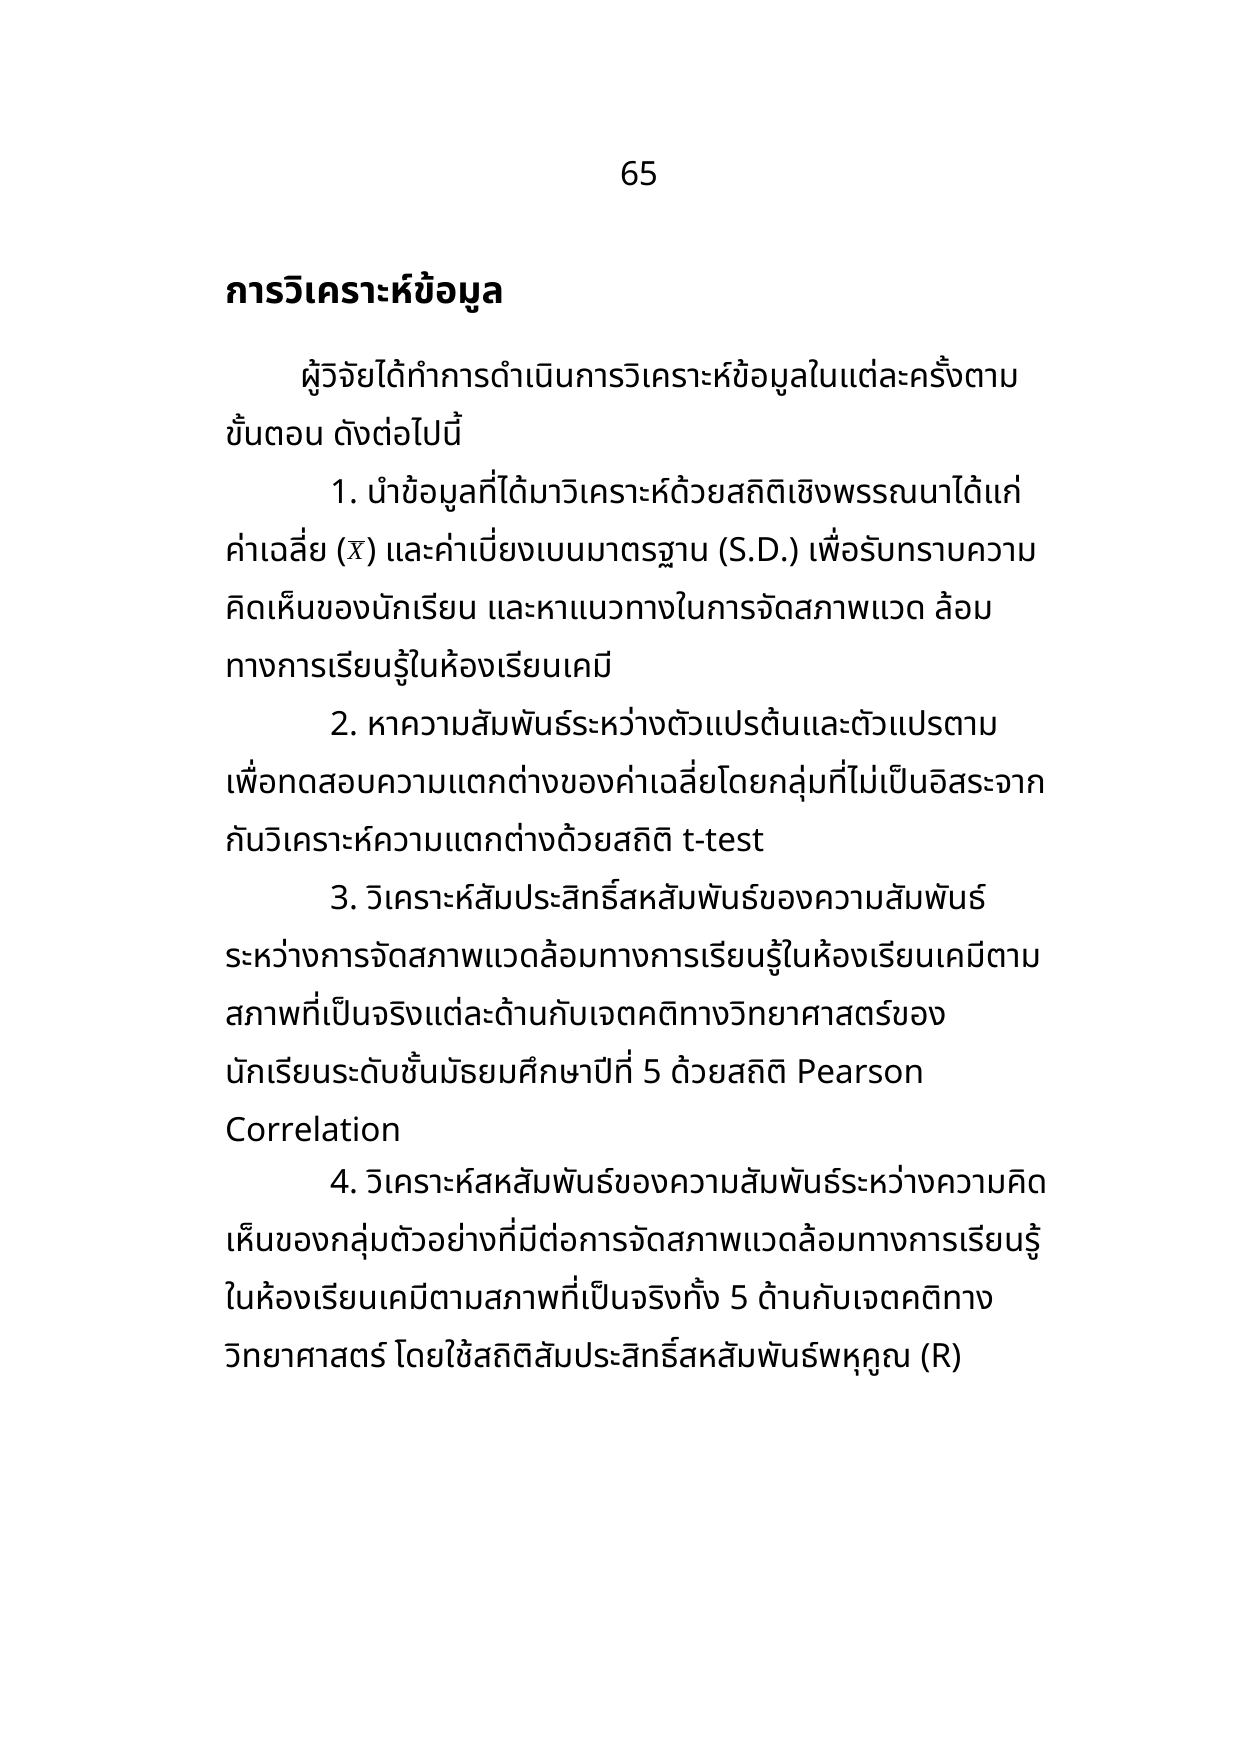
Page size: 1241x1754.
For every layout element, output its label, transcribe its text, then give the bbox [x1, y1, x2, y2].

text การวิเคราะห์ข้อมูล [225, 264, 1053, 321]
text ผู้วิจัยได้ทำการดำเนินการวิเคราะห์ข้อมูลในแต่ละครั้งตามขั้นตอน ดังต่อไปนี้ [225, 352, 1053, 460]
text 1. นำข้อมูลที่ได้มาวิเคราะห์ด้วยสถิติเชิงพรรณนาได้แก่ ค่าเฉลี่ย () และค่าเบี่ยงเบนมาตรฐาน (S.D.) เพื่อรับทราบความคิดเห็นของนักเรียน และหาแนวทางในการจัดสภาพแวด ล้อมทางการเรียนรู้ในห้องเรียนเคมี [225, 468, 1053, 692]
text 3. วิเคราะห์สัมประสิทธิ์สหสัมพันธ์ของความสัมพันธ์ระหว่างการจัดสภาพแวดล้อมทางการเรียนรู้ในห้องเรียนเคมีตามสภาพที่เป็นจริงแต่ละด้านกับเจตคติทางวิทยาศาสตร์ของนักเรียนระดับชั้นมัธยมศึกษาปีที่ 5 ด้วยสถิติ Pearson Correlation [225, 874, 1053, 1151]
text 4. วิเคราะห์สหสัมพันธ์ของความสัมพันธ์ระหว่างความคิดเห็นของกลุ่มตัวอย่างที่มีต่อการจัดสภาพแวดล้อมทางการเรียนรู้ในห้องเรียนเคมีตามสภาพที่เป็นจริงทั้ง 5 ด้านกับเจตคติทางวิทยาศาสตร์ โดยใช้สถิติสัมประสิทธิ์สหสัมพันธ์พหุคูณ (R) [225, 1158, 1053, 1382]
text 2. หาความสัมพันธ์ระหว่างตัวแปรต้นและตัวแปรตาม เพื่อทดสอบความแตกต่างของค่าเฉลี่ยโดยกลุ่มที่ไม่เป็นอิสระจากกันวิเคราะห์ความแตกต่างด้วยสถิติ t-test [225, 700, 1053, 867]
